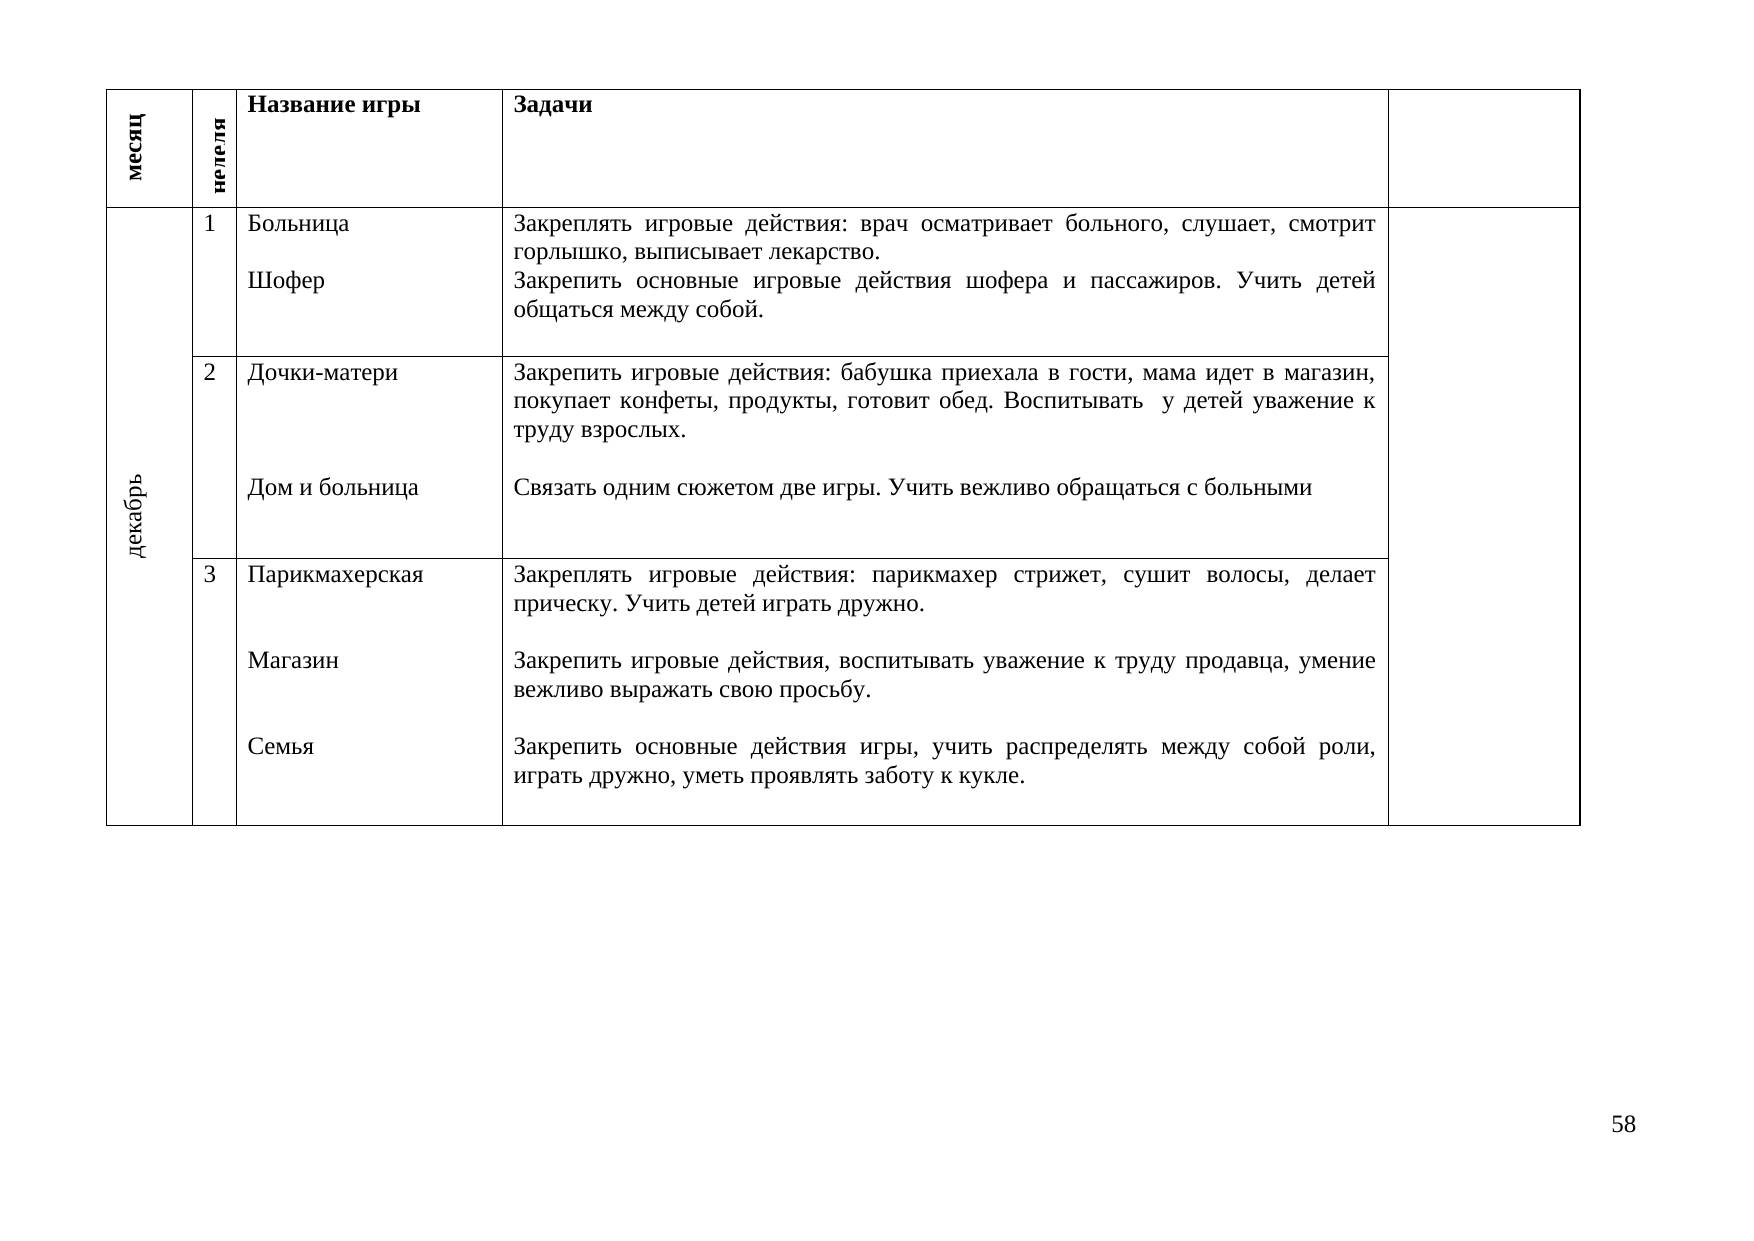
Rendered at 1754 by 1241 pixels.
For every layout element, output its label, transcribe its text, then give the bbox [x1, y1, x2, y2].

table_cell [1389, 208, 1579, 825]
table_cell Дочки-матери Дом и больница [237, 357, 502, 558]
table_cell Закрепить игровые действия: бабушка приехала в гости, мама идет в магазин, покупает конфеты, продукты, готовит обед. Воспитывать у детей уважение к труду взрослых. Связать одним сюжетом две игры. Учить вежливо обращаться с больными [503, 357, 1388, 558]
table_cell Больница Шофер [237, 208, 502, 356]
table_cell 1 [193, 208, 236, 356]
table_cell 3 [193, 559, 236, 825]
table_header [1389, 90, 1579, 207]
table_header месяц [107, 90, 192, 207]
table_header неделя [193, 90, 236, 207]
table_cell Парикмахерская Магазин Семья [237, 559, 502, 825]
table_cell Закреплять игровые действия: парикмахер стрижет, сушит волосы, делает прическу. Учить детей играть дружно. Закрепить игровые действия, воспитывать уважение к труду продавца, умение вежливо выражать свою просьбу. Закрепить основные действия игры, учить распределять между собой роли, играть дружно, уметь проявлять заботу к кукле. [503, 559, 1388, 825]
table_header Название игры [237, 90, 502, 207]
table_cell Закреплять игровые действия: врач осматривает больного, слушает, смотрит горлышко, выписывает лекарство. Закрепить основные игровые действия шофера и пассажиров. Учить детей общаться между собой. [503, 208, 1388, 356]
table_cell декабрь [107, 208, 192, 825]
table_header Задачи [503, 90, 1388, 207]
table_cell 2 [193, 357, 236, 558]
